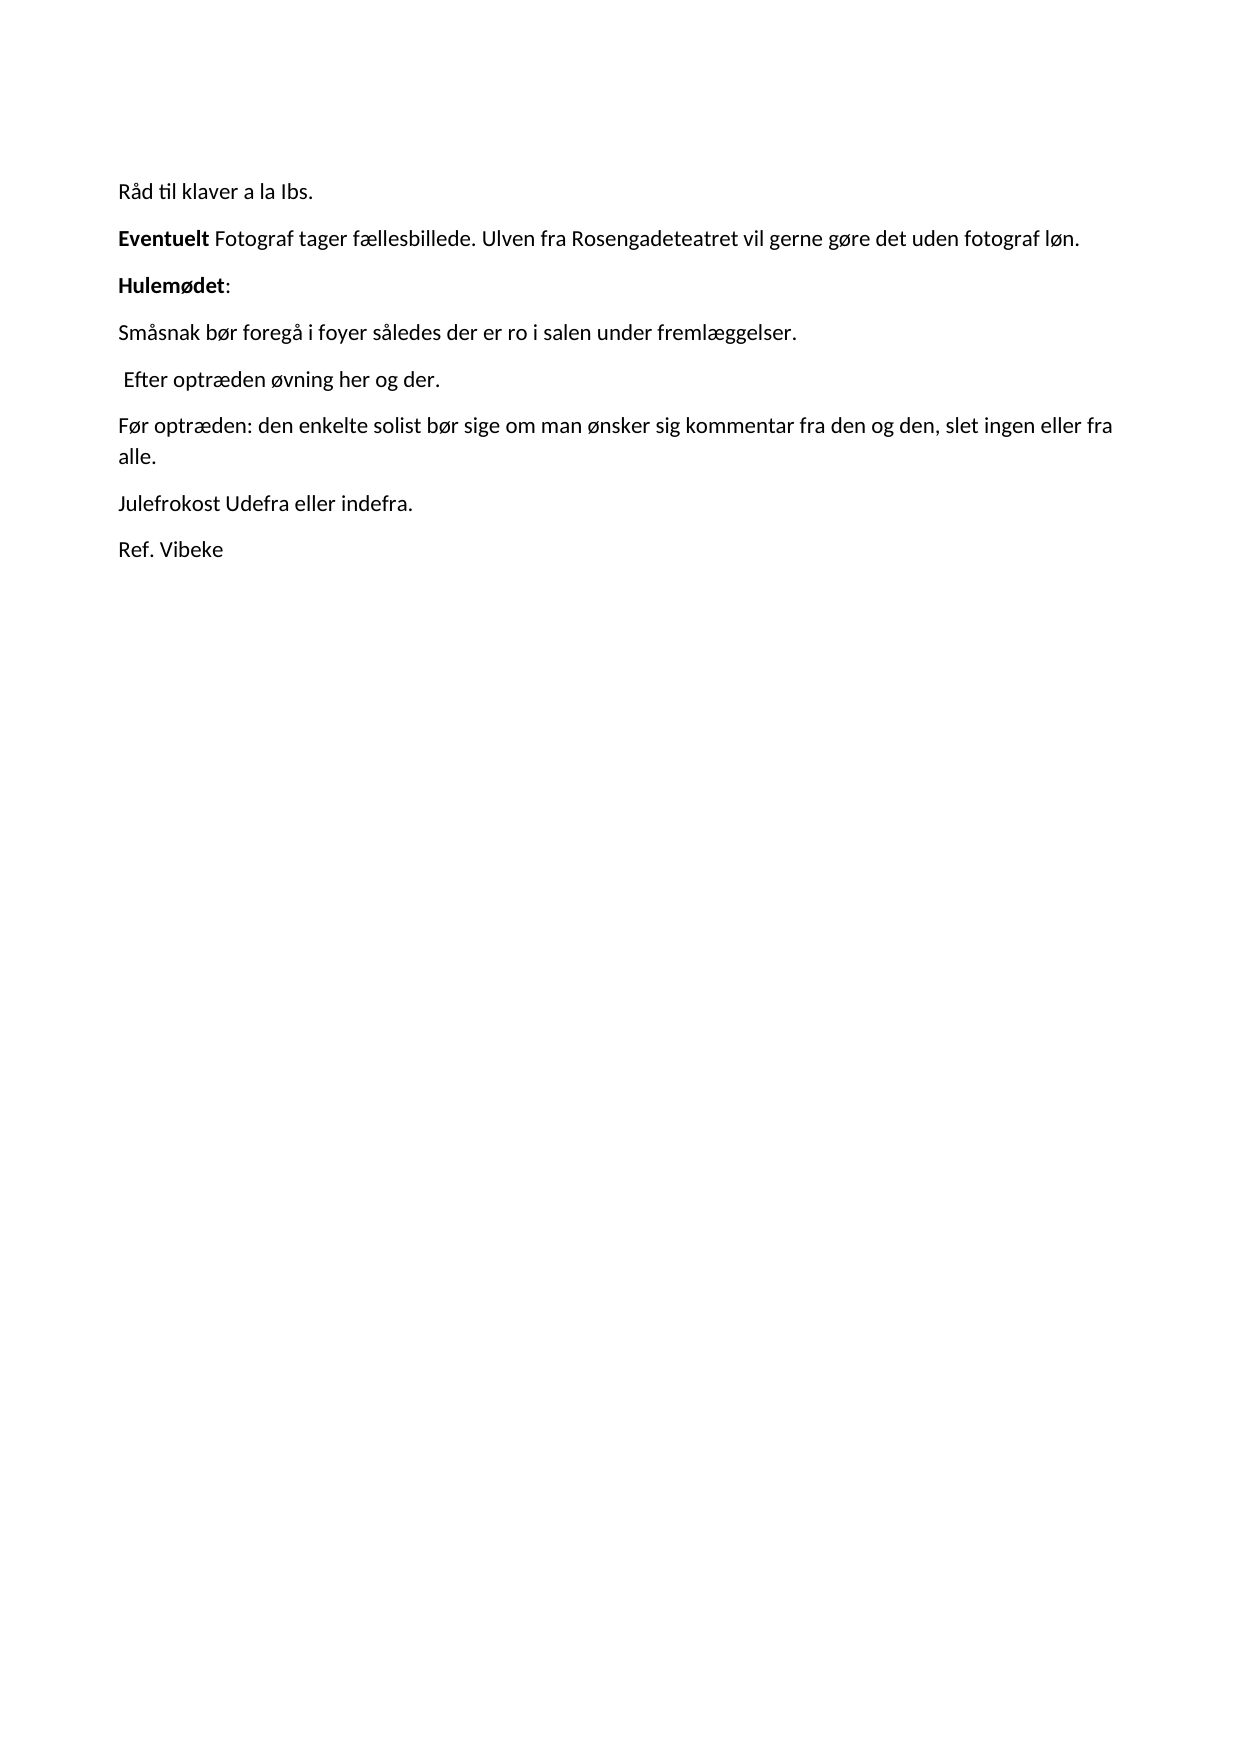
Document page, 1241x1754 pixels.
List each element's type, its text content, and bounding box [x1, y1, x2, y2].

text Julefrokost Udefra eller indefra. [118, 489, 1122, 517]
text Småsnak bør foregå i foyer således der er ro i salen under fremlæggelser. [118, 318, 1122, 346]
text Råd til klaver a la Ibs. [118, 177, 1122, 205]
text Eventuelt Fotograf tager fællesbillede. Ulven fra Rosengadeteatret vil gerne gøre det uden fotograf løn. [118, 224, 1122, 252]
text Ref. Vibeke [118, 536, 1122, 563]
text Før optræden: den enkelte solist bør sige om man ønsker sig kommentar fra den og den, slet ingen eller fra alle. [118, 412, 1122, 470]
text Efter optræden øvning her og der. [118, 365, 1122, 393]
text Hulemødet: [118, 271, 1122, 299]
